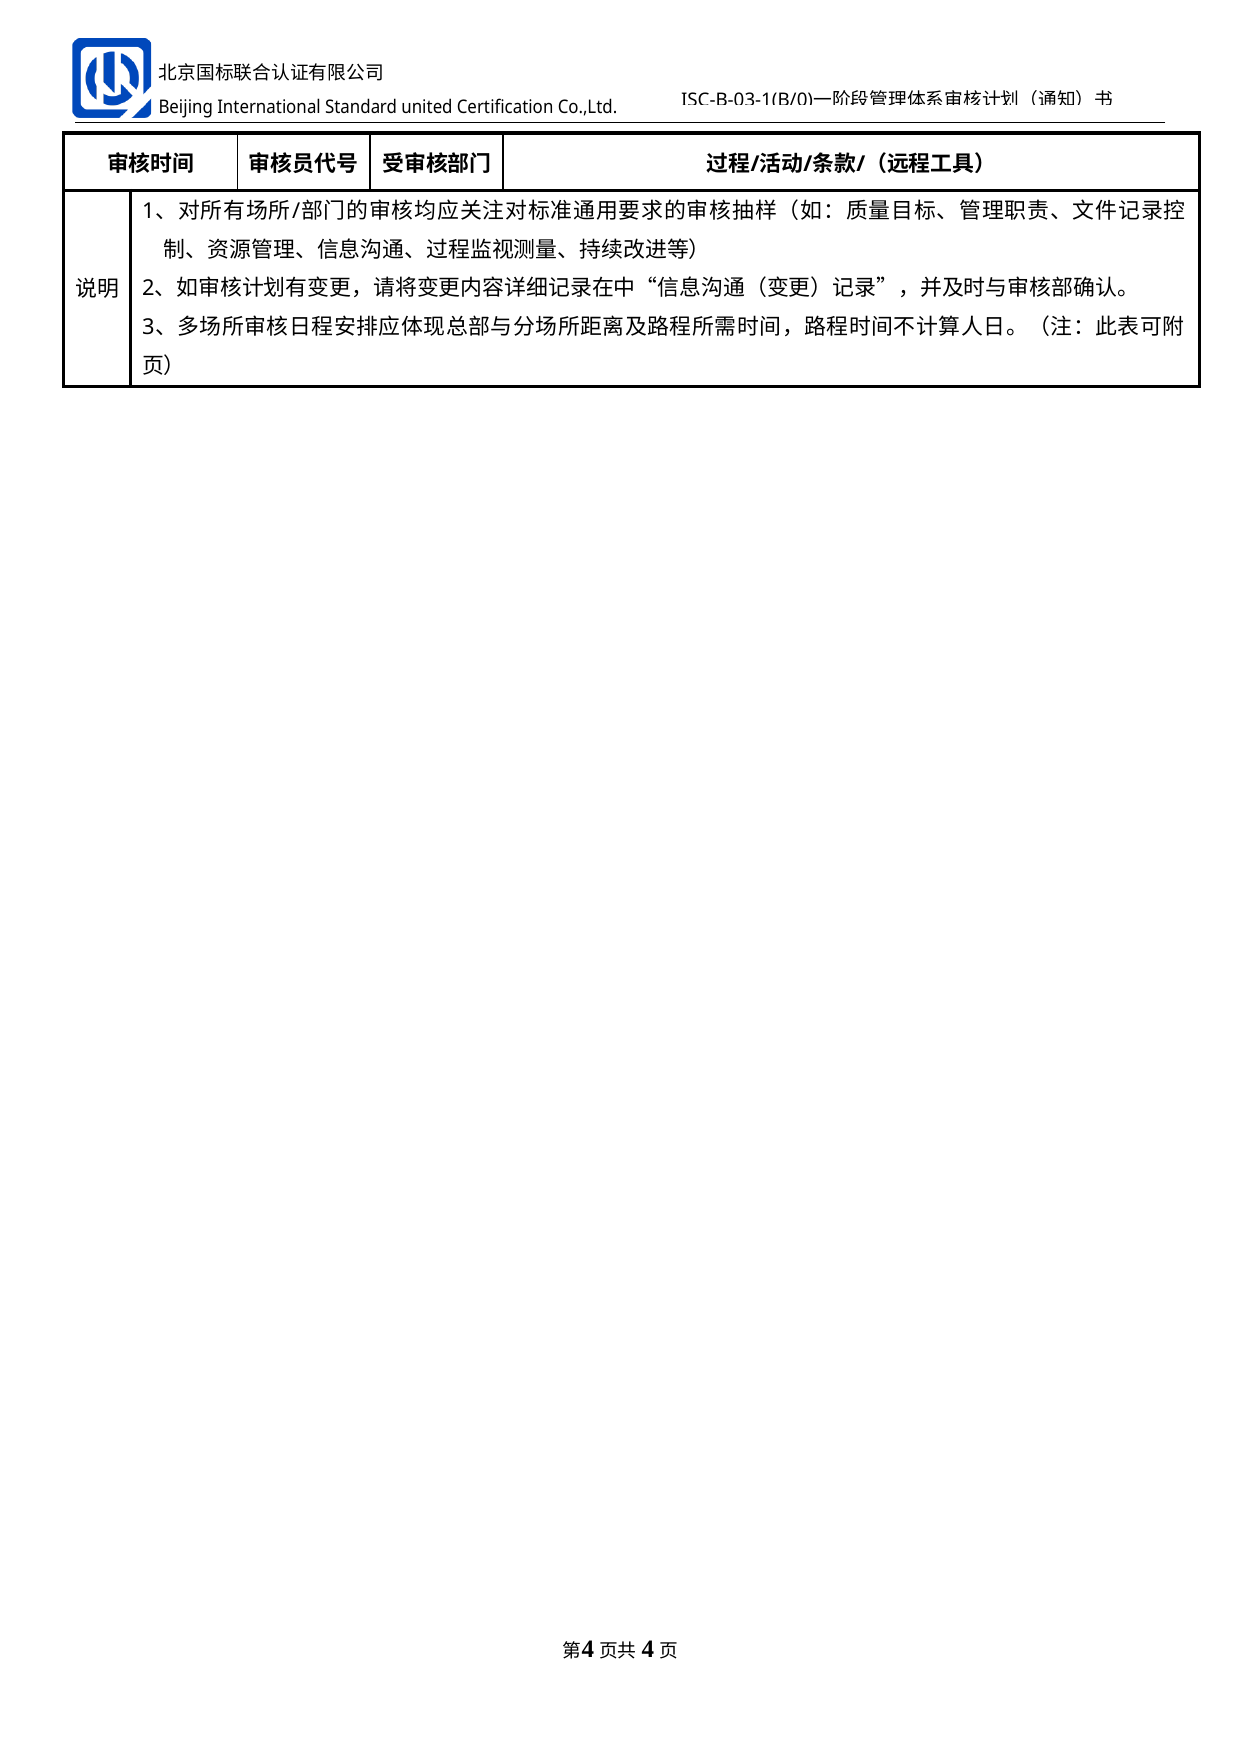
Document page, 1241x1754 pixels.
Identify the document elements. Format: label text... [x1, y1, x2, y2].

table_cell 1、对所有场所/部门的审核均应关注对标准通用要求的审核抽样（如：质量目标、管理职责、文件记录控制、资源管理、信息沟通、过程监视测量、持续改进等） 2、如审核计划有变更，请将变更内容详细记录在中“信息沟通（变更）记录”，并及时与审核部确认。 3、多场所审核日程安排应体现总部与分场所距离及路程所需时间，路程时间不计算人日。（注：此表可附页） [132, 192, 1198, 385]
table_header 受审核部门 [371, 135, 502, 189]
table_header 过程/活动/条款/（远程工具） [504, 135, 1198, 189]
table_cell 说明 [65, 192, 129, 385]
table_header 审核时间 [65, 135, 237, 189]
table_header 审核员代号 [238, 135, 369, 189]
picture [72, 38, 152, 118]
